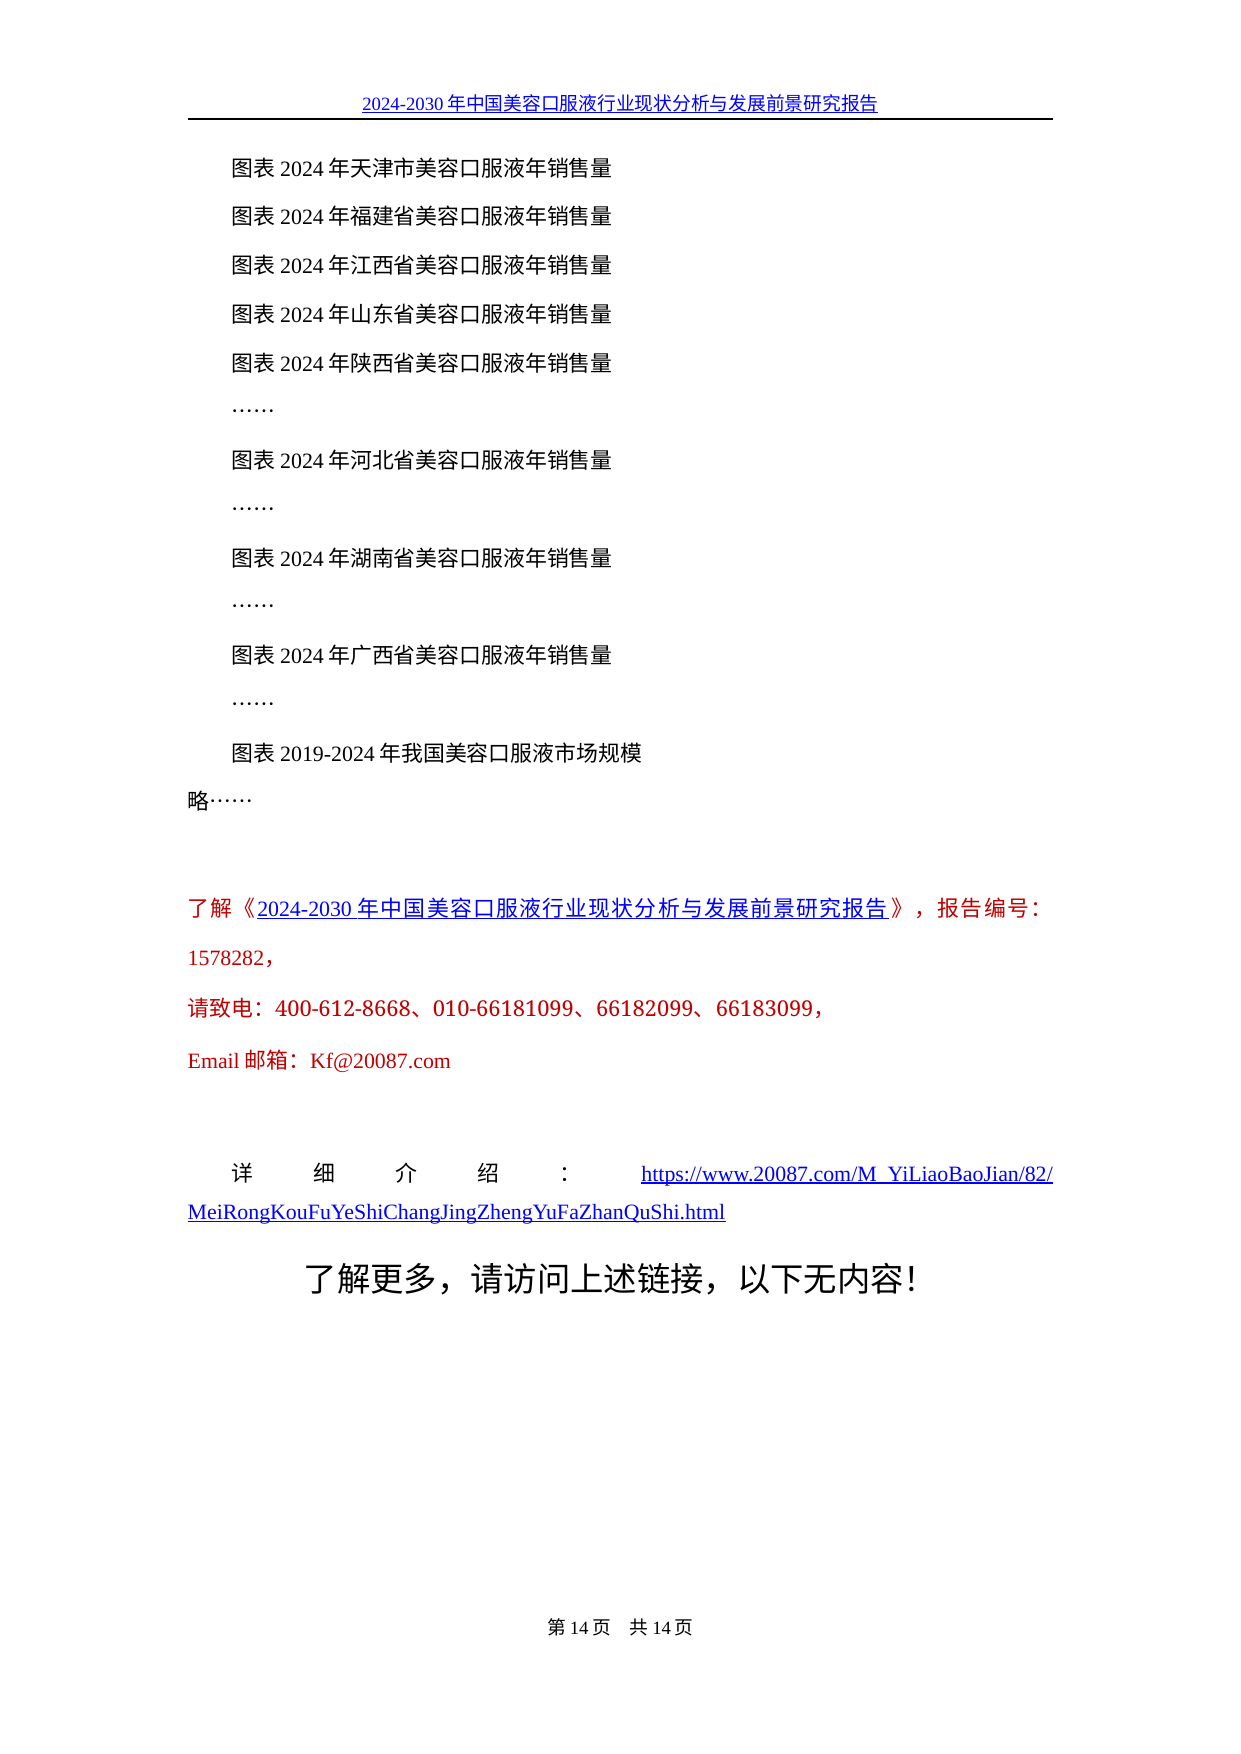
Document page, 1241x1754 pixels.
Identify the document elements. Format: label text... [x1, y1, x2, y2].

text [187, 150, 1053, 816]
text 请致电：400-612-8668、010-66181099、66182099、66183099， [187, 991, 1053, 1023]
text 详细介绍：https://www.20087.com/M_YiLiaoBaoJian/82/MeiRongKouFuYeShiChangJingZhengYuFaZhanQuShi.html [187, 1155, 1053, 1228]
text Email邮箱：Kf@20087.com [187, 1042, 1053, 1075]
title 了解更多，请访问上述链接，以下无内容！ [187, 1244, 1053, 1309]
text 了解《2024-2030年中国美容口服液行业现状分析与发展前景研究报告》，报告编号：1578282， [187, 890, 1053, 972]
